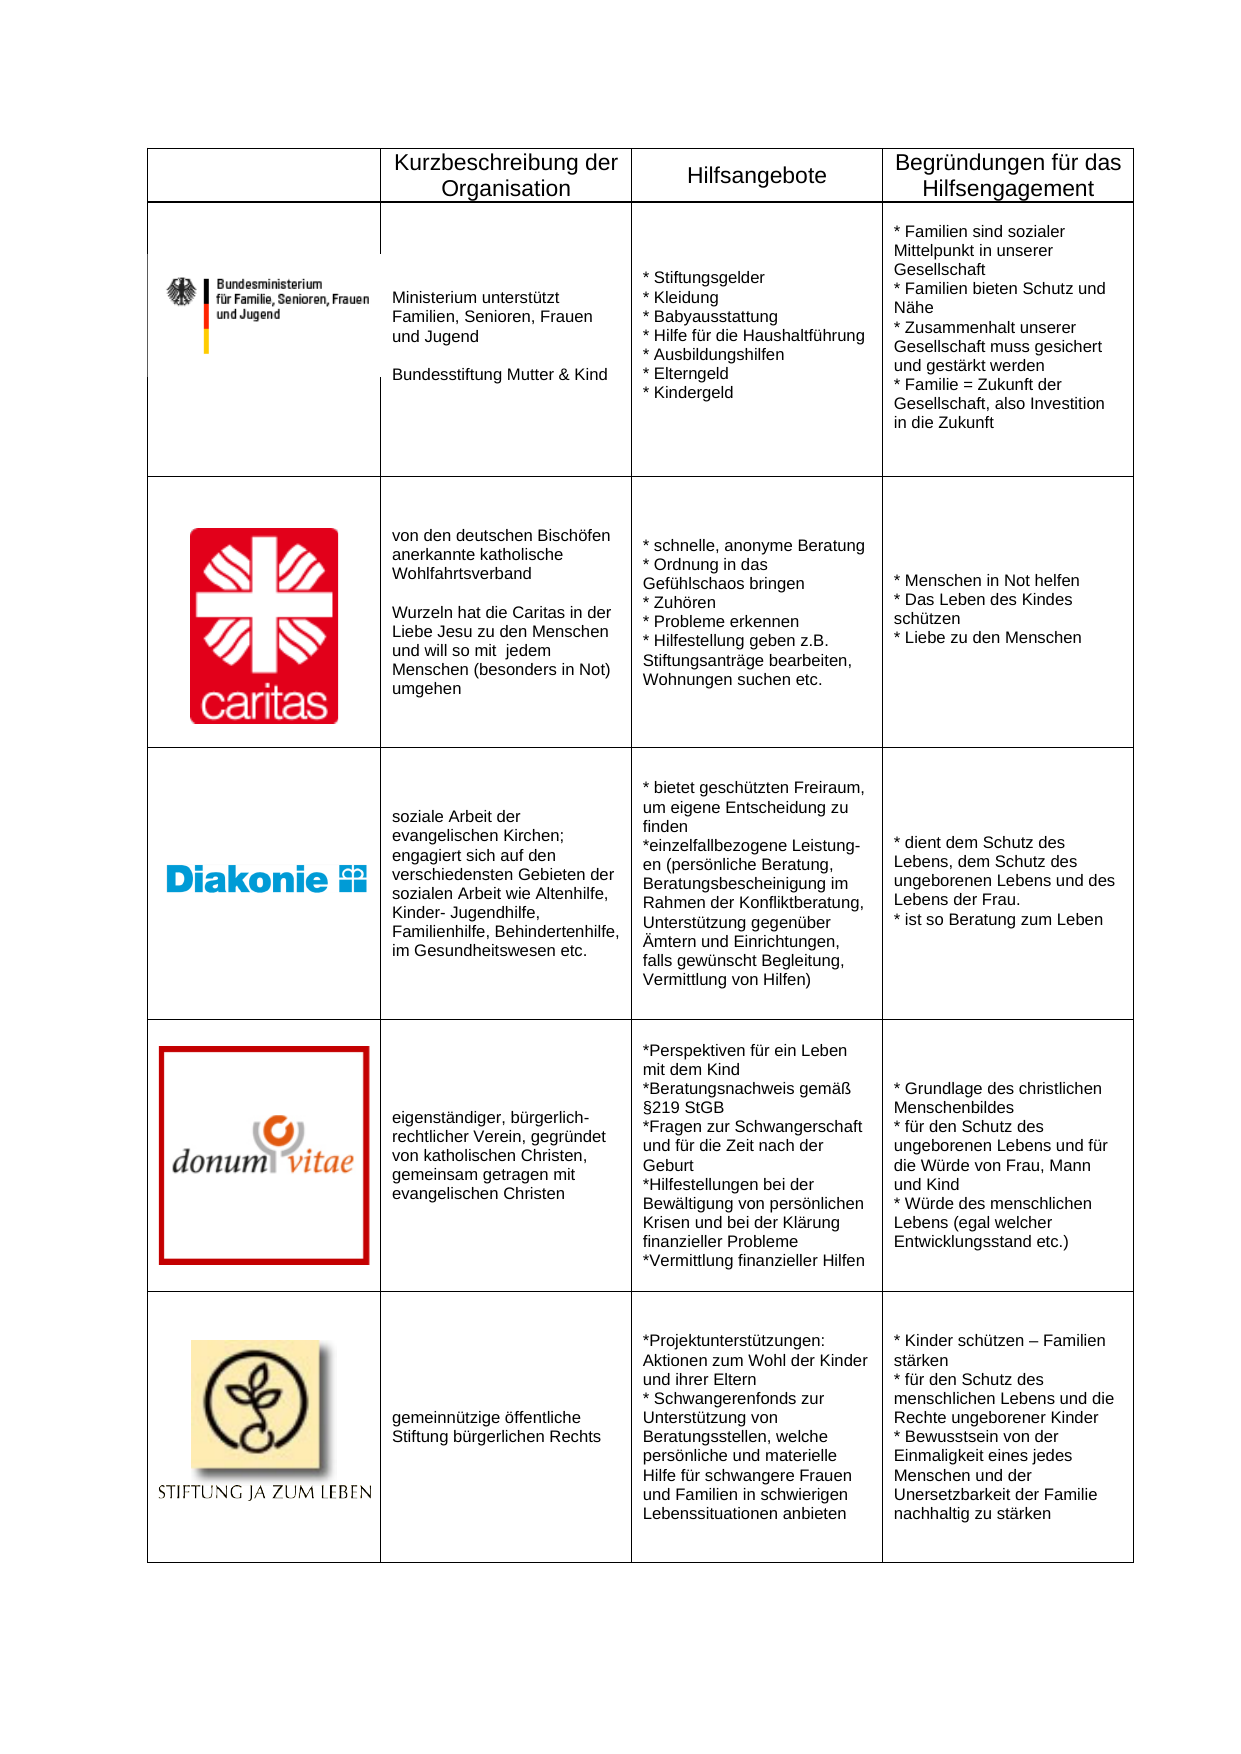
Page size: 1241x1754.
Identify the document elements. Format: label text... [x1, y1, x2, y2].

table_cell * bietet geschützten Freiraum, um eigene Entscheidung zu finden *einzelfallbezogene Leistung-en (persönliche Beratung, Beratungsbescheinigung im Rahmen der Konfliktberatung, Unterstützung gegenüber Ämtern und Einrichtungen, falls gewünscht Begleitung, Vermittlung von Hilfen) [632, 748, 882, 1019]
table_cell [148, 1292, 380, 1562]
table_cell *Perspektiven für ein Leben mit dem Kind *Beratungsnachweis gemäß §219 StGB *Fragen zur Schwangerschaft und für die Zeit nach der Geburt *Hilfestellungen bei der Bewältigung von persönlichen Krisen und bei der Klärung finanzieller Probleme *Vermittlung finanzieller Hilfen [632, 1020, 882, 1291]
picture [158, 1046, 377, 1265]
table_cell * Kinder schützen – Familien stärken * für den Schutz des menschlichen Lebens und die Rechte ungeborener Kinder * Bewusstsein von der Einmaligkeit eines jedes Menschen und der Unersetzbarkeit der Familie nachhaltig zu stärken [883, 1292, 1133, 1562]
picture [190, 528, 339, 724]
table_cell * Stiftungsgelder * Kleidung * Babyausstattung * Hilfe für die Haushaltführung * Ausbildungshilfen * Elterngeld * Kindergeld [632, 203, 882, 476]
table_cell eigenständiger, bürgerlich-rechtlicher Verein, gegründet von katholischen Christen, gemeinsam getragen mit evangelischen Christen [381, 1020, 631, 1291]
table_cell [148, 1020, 380, 1291]
picture [158, 1340, 371, 1501]
table_cell [148, 377, 380, 476]
table_cell [148, 748, 380, 1019]
table_header Begründungen für das Hilfsengagement [883, 149, 1133, 201]
table_cell gemeinnützige öffentliche Stiftung bürgerlichen Rechts [381, 1292, 631, 1562]
table_header Hilfsangebote [632, 149, 882, 201]
picture [158, 807, 375, 960]
table_cell von den deutschen Bischöfen anerkannte katholische Wohlfahrtsverband Wurzeln hat die Caritas in der Liebe Jesu zu den Menschen und will so mit jedem Menschen (besonders in Not) umgehen [381, 477, 631, 747]
table_cell [148, 203, 380, 254]
table_cell soziale Arbeit der evangelischen Kirchen; engagiert sich auf den verschiedensten Gebieten der sozialen Arbeit wie Altenhilfe, Kinder- Jugendhilfe, Familienhilfe, Behindertenhilfe, im Gesundheitswesen etc. [381, 748, 631, 1019]
table_cell Ministerium unterstützt Familien, Senioren, Frauen und Jugend Bundesstiftung Mutter & Kind [381, 203, 631, 476]
table_cell [148, 477, 380, 747]
table_cell *Projektunterstützungen: Aktionen zum Wohl der Kinder und ihrer Eltern * Schwangerenfonds zur Unterstützung von Beratungsstellen, welche persönliche und materielle Hilfe für schwangere Frauen und Familien in schwierigen Lebenssituationen anbieten [632, 1292, 882, 1562]
table_header [148, 149, 380, 201]
table_cell * dient dem Schutz des Lebens, dem Schutz des ungeborenen Lebens und des Lebens der Frau. * ist so Beratung zum Leben [883, 748, 1133, 1019]
table_cell * Grundlage des christlichen Menschenbildes * für den Schutz des ungeborenen Lebens und für die Würde von Frau, Mann und Kind * Würde des menschlichen Lebens (egal welcher Entwicklungsstand etc.) [883, 1020, 1133, 1291]
table_cell * schnelle, anonyme Beratung * Ordnung in das Gefühlschaos bringen * Zuhören * Probleme erkennen * Hilfestellung geben z.B. Stiftungsanträge bearbeiten, Wohnungen suchen etc. [632, 477, 882, 747]
table_header Kurzbeschreibung der Organisation [381, 149, 631, 201]
table_cell * Menschen in Not helfen * Das Leben des Kindes schützen * Liebe zu den Menschen [883, 477, 1133, 747]
table_cell * Familien sind sozialer Mittelpunkt in unserer Gesellschaft * Familien bieten Schutz und Nähe * Zusammenhalt unserer Gesellschaft muss gesichert und gestärkt werden * Familie = Zukunft der Gesellschaft, also Investition in die Zukunft [883, 203, 1133, 476]
picture [147, 254, 390, 377]
